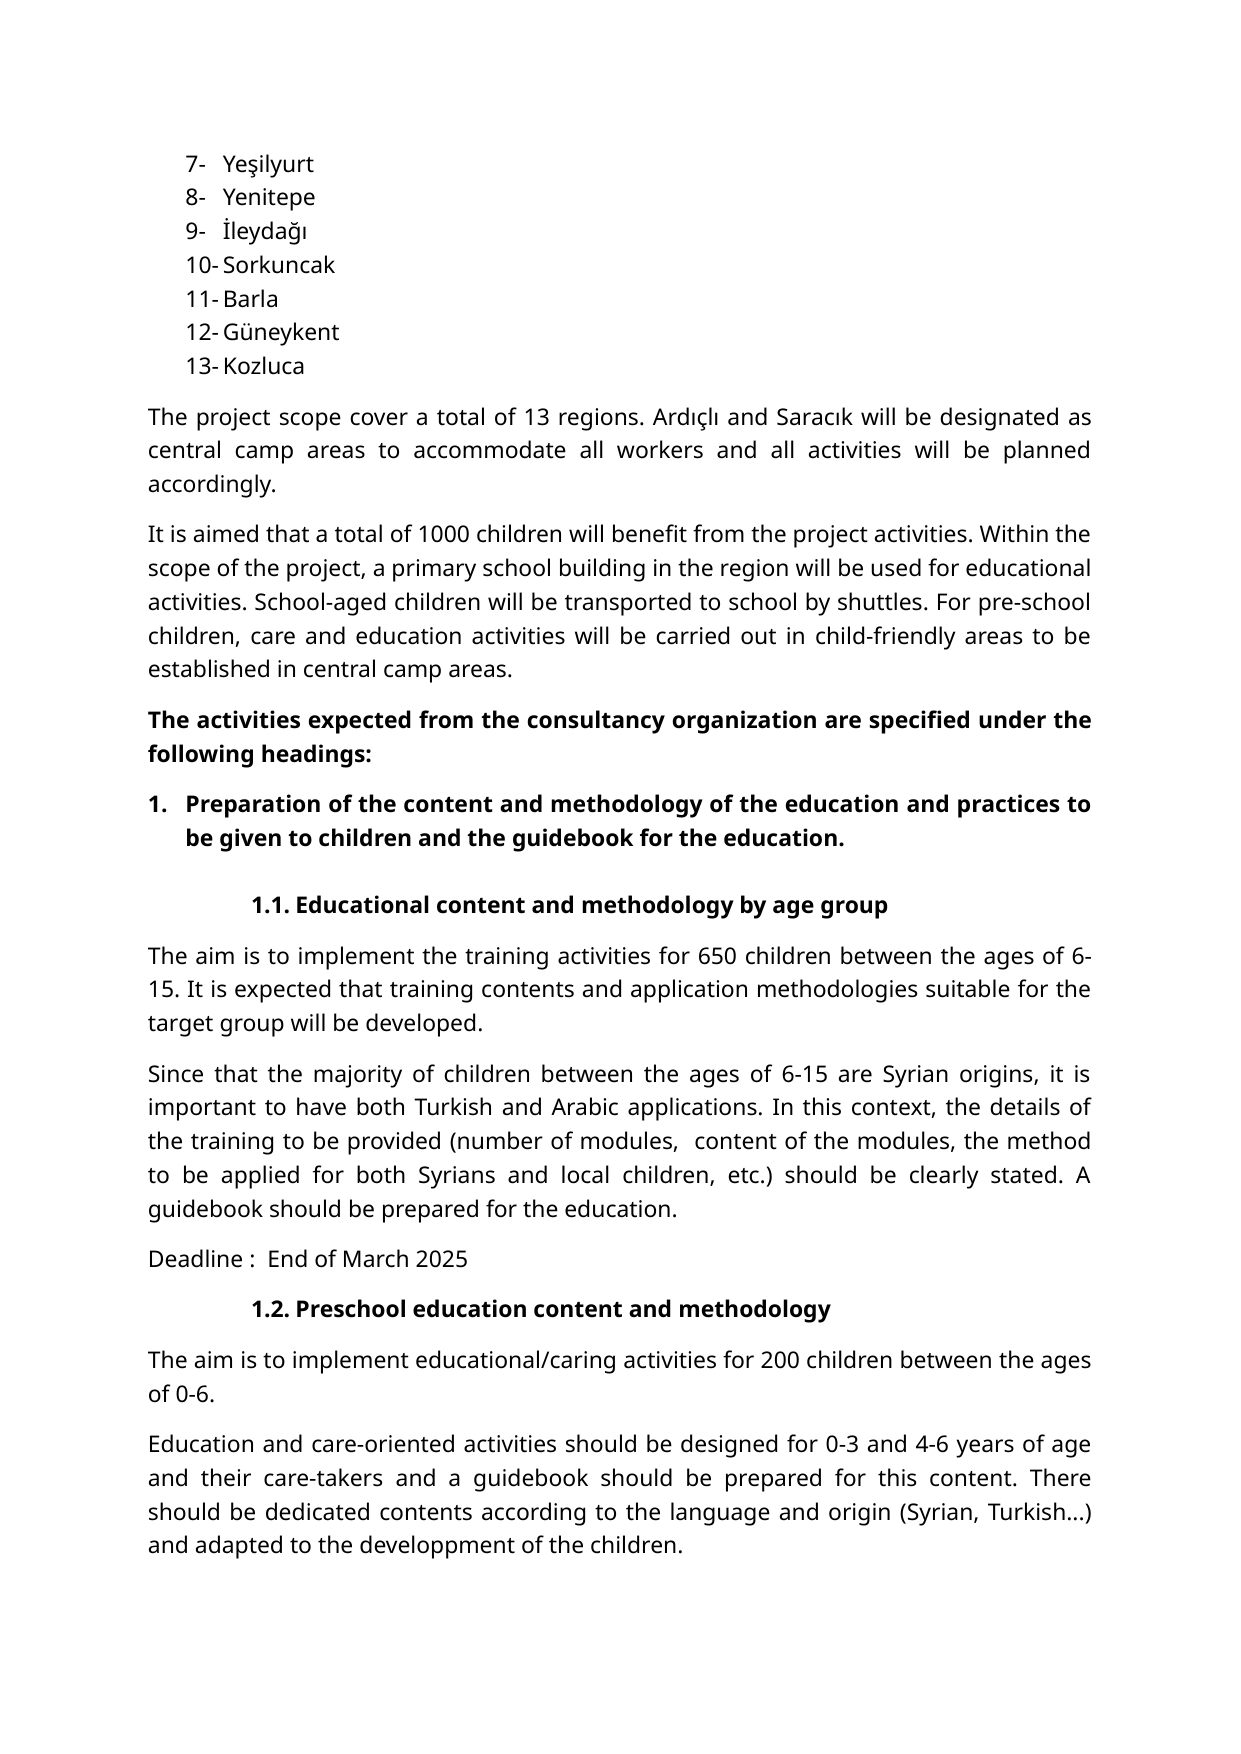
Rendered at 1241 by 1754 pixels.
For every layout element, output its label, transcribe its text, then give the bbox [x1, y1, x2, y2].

list Güneykent [185, 316, 1093, 348]
text Since that the majority of children between the ages of 6-15 are Syrian origins, it is important to have both Turkish and Arabic applications. In this context, the details of the training to be provided (number of modules, content of the modules, the method to be applied for both Syrians and local children, etc.) should be clearly stated. A guidebook should be prepared for the education. [148, 1058, 1093, 1224]
text It is aimed that a total of 1000 children will benefit from the project activities. Within the scope of the project, a primary school building in the region will be used for educational activities. School-aged children will be transported to school by shuttles. For pre-school children, care and education activities will be carried out in child-friendly areas to be established in central camp areas. [148, 518, 1093, 685]
text The aim is to implement educational/caring activities for 200 children between the ages of 0-6. [148, 1344, 1093, 1409]
list Kozluca [185, 350, 1093, 381]
text Deadline : End of March 2025 [148, 1243, 1093, 1274]
list Sorkuncak [185, 249, 1093, 280]
list Yeşilyurt [185, 148, 1093, 179]
list Educational content and methodology by age group [251, 889, 1093, 921]
text The project scope cover a total of 13 regions. Ardıçlı and Saracık will be designated as central camp areas to accommodate all workers and all activities will be planned accordingly. [148, 401, 1093, 499]
text The aim is to implement the training activities for 650 children between the ages of 6-15. It is expected that training contents and application methodologies suitable for the target group will be developed. [148, 940, 1093, 1038]
list Yenitepe [185, 181, 1093, 213]
list Preschool education content and methodology [251, 1293, 1093, 1325]
list Preparation of the content and methodology of the education and practices to be given to children and the guidebook for the education. [148, 788, 1093, 853]
list İleydağı [185, 215, 1093, 246]
text The activities expected from the consultancy organization are specified under the following headings: [148, 704, 1093, 769]
list Barla [185, 283, 1093, 314]
text Education and care-oriented activities should be designed for 0-3 and 4-6 years of age and their care-takers and a guidebook should be prepared for this content. There should be dedicated contents according to the language and origin (Syrian, Turkish...) and adapted to the developpment of the children. [148, 1428, 1093, 1561]
